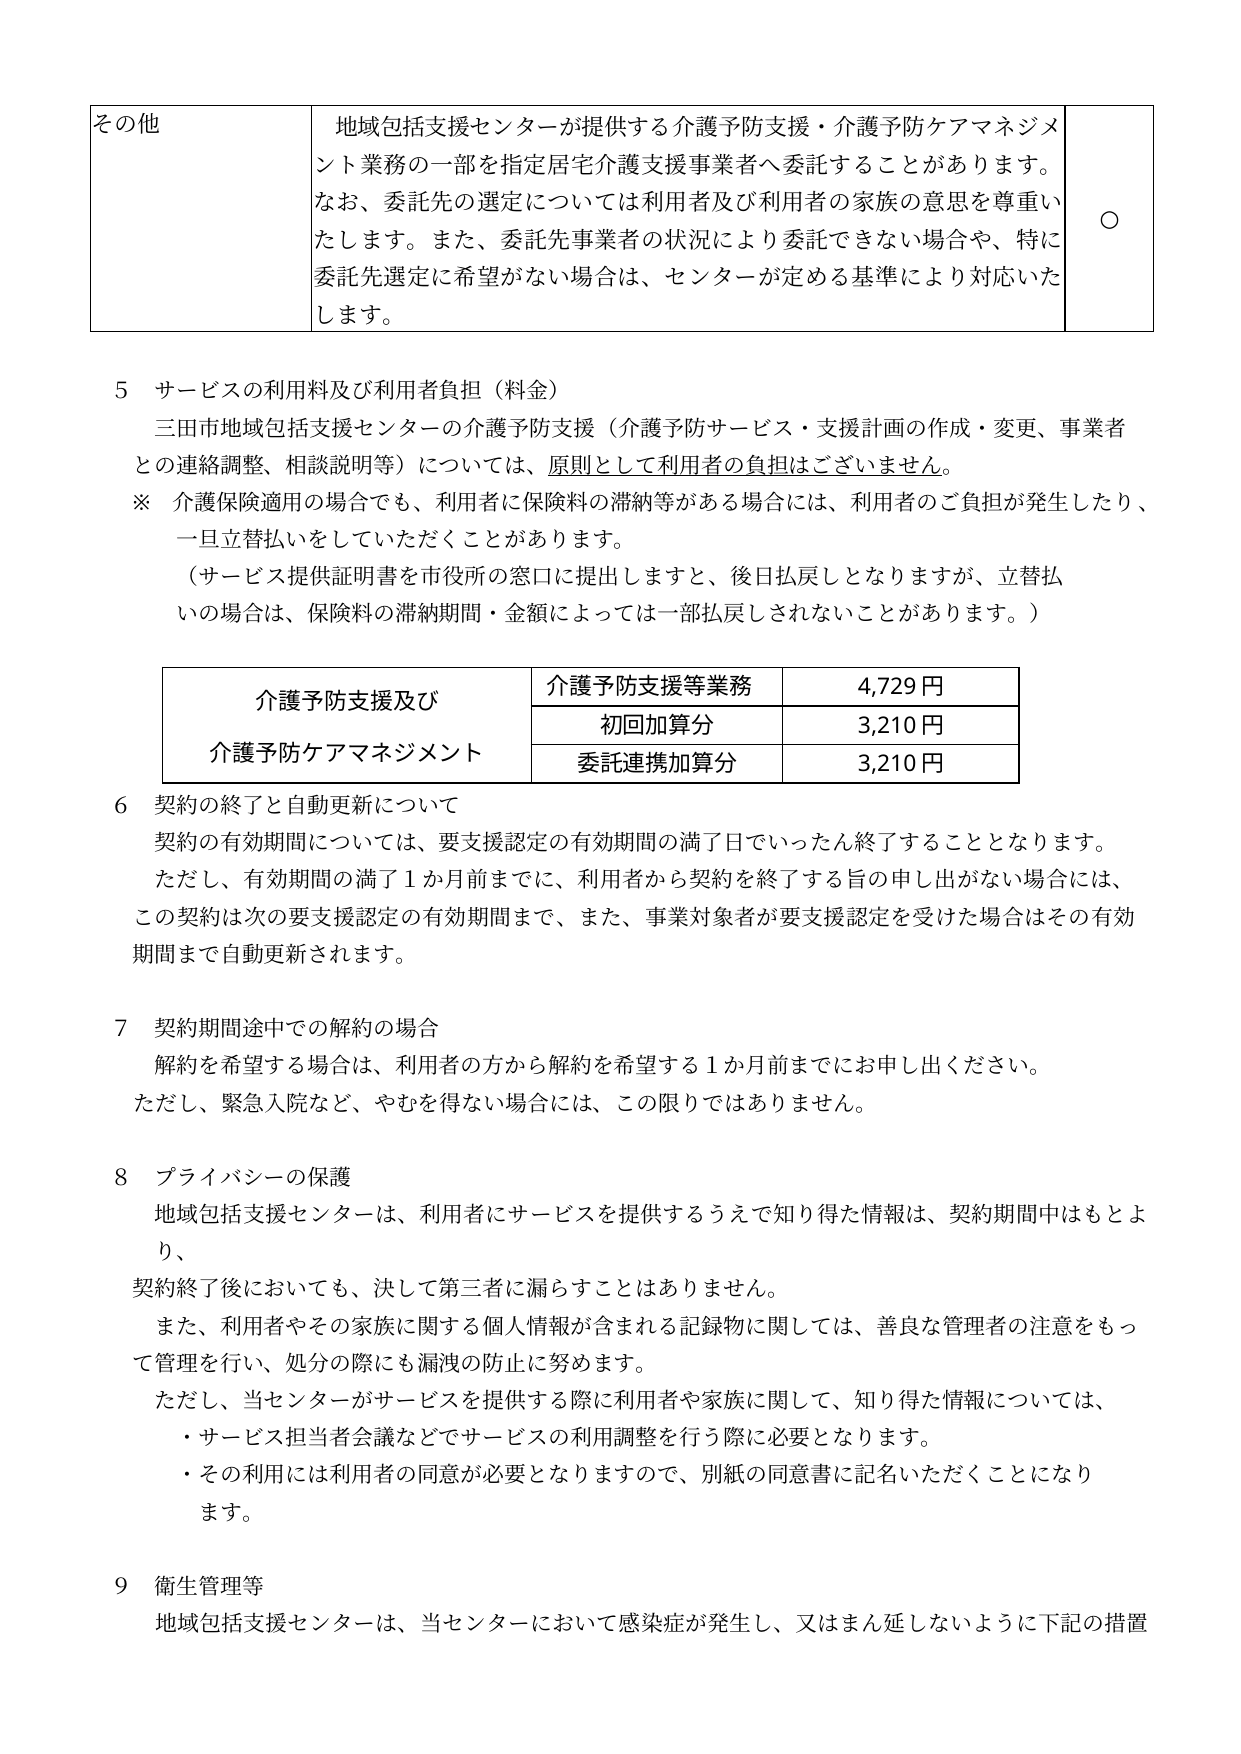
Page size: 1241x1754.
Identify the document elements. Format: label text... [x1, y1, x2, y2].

text て管理を行い、処分の際にも漏洩の防止に努めます。 [89, 1342, 1152, 1379]
text 三田市地域包括支援センターの介護予防支援（介護予防サービス・支援計画の作成・変更、事業者との連絡調整、相談説明等）については、原則として利用者の負担はございません。 [132, 406, 1130, 481]
text ８ プライバシーの保護 [111, 1156, 1152, 1193]
table_header 4,729円 [783, 668, 1018, 705]
text ただし、緊急入院など、やむを得ない場合には、この限りではありません。 [111, 1081, 1152, 1118]
text ・サービス担当者会議などでサービスの利用調整を行う際に必要となります。 [132, 1416, 1152, 1453]
text また、利用者やその家族に関する個人情報が含まれる記録物に関しては、善良な管理者の注意をもっ [154, 1304, 1152, 1342]
text ・その利用には利用者の同意が必要となりますので、別紙の同意書に記名いただくことになり [132, 1453, 1152, 1490]
text （サービス提供証明書を市役所の窓口に提出しますと、後日払戻しとなりますが、立替払いの場合は、保険料の滞納期間・金額によっては一部払戻しされないことがあります。） [176, 555, 1064, 629]
table_cell 地域包括支援センターが提供する介護予防支援・介護予防ケアマネジメント業務の一部を指定居宅介護支援事業者へ委託することがあります。なお、委託先の選定については利用者及び利用者の家族の意思を尊重いたします。また、委託先事業者の状況により委託できない場合や、特に委託先選定に希望がない場合は、センターが定める基準により対応いたします。 [312, 106, 1064, 331]
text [89, 1602, 1152, 1639]
text 地域包括支援センターは、利用者にサービスを提供するうえで知り得た情報は、契約期間中はもとより、 [132, 1193, 1152, 1267]
text 契約終了後においても、決して第三者に漏らすことはありません。 [132, 1267, 1152, 1304]
text ※ 介護保険適用の場合でも、利用者に保険料の滞納等がある場合には、利用者のご負担が発生したり、一旦立替払いをしていただくことがあります。 [132, 481, 1138, 555]
text ただし、当センターがサービスを提供する際に利用者や家族に関して、知り得た情報については、 [132, 1379, 1152, 1416]
table_cell 3,210円 [783, 745, 1018, 782]
table_cell その他 [91, 106, 311, 331]
text ただし、有効期間の満了１か月前までに、利用者から契約を終了する旨の申し出がない場合には、この契約は次の要支援認定の有効期間まで、また、事業対象者が要支援認定を受けた場合はその有効期間まで自動更新されます。 [132, 858, 1138, 970]
table_header 介護予防支援等業務 [532, 668, 782, 705]
text ７ 契約期間途中での解約の場合 [111, 1007, 1152, 1044]
table_cell 3,210円 [783, 707, 1018, 744]
table_cell ○ [1066, 106, 1153, 331]
text ５ サービスの利用料及び利用者負担（料金） [89, 369, 1152, 406]
table_cell 委託連携加算分 [532, 745, 782, 782]
text 解約を希望する場合は、利用者の方から解約を希望する１か月前までにお申し出ください。 [154, 1044, 1064, 1081]
table_header 介護予防支援及び 介護予防ケアマネジメント [163, 668, 531, 782]
text ます。 [198, 1490, 1152, 1527]
table_cell 初回加算分 [532, 707, 782, 744]
text ９ 衛生管理等 [89, 1565, 1152, 1602]
text 契約の有効期間については、要支援認定の有効期間の満了日でいったん終了することとなります。 [111, 821, 1138, 858]
text ６ 契約の終了と自動更新について [89, 784, 1152, 821]
